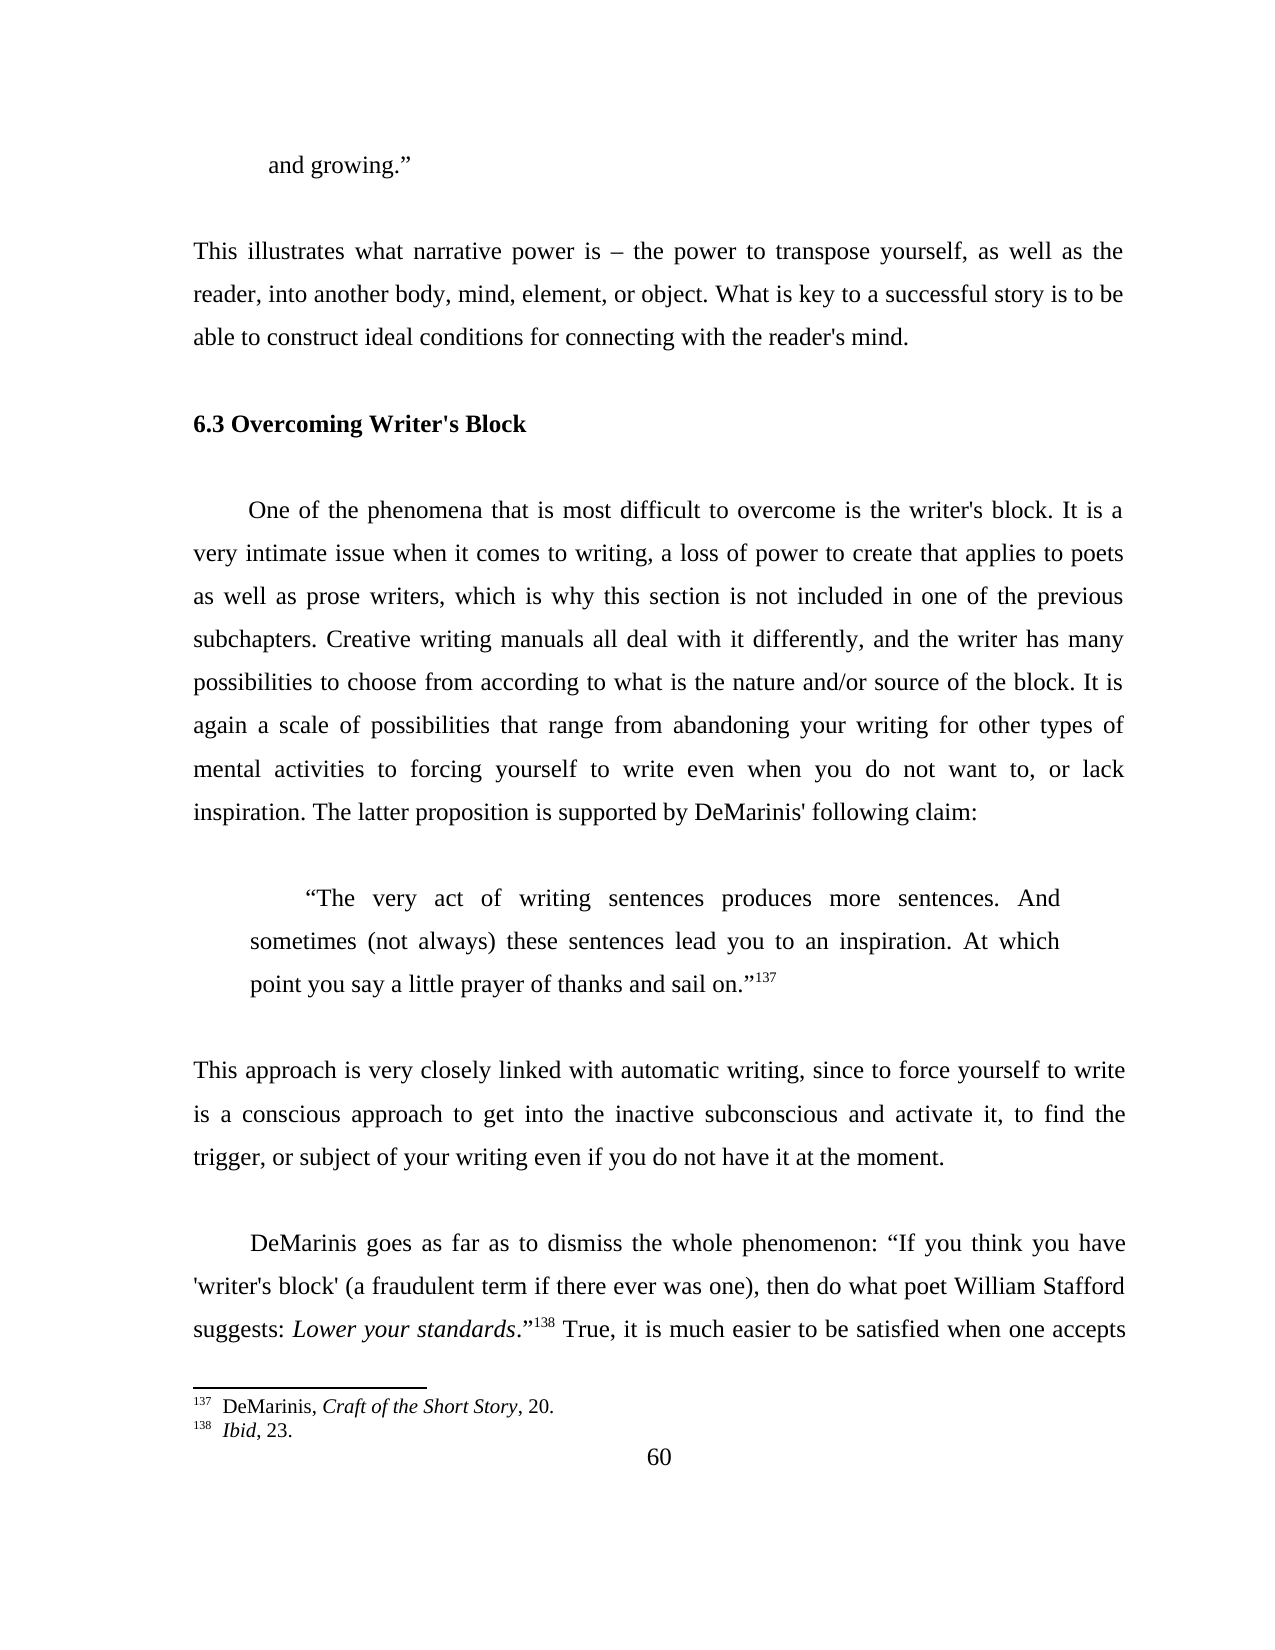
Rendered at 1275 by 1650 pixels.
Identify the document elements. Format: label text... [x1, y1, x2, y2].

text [193, 1228, 1127, 1343]
text This illustrates what narrative power is – the power to transpose yourself, as well as the reader, into another body, mind, element, or object. What is key to a successful story is to be able to construct ideal conditions for connecting with the reader's mind. [193, 236, 1125, 351]
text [268, 150, 1050, 179]
text “The very act of writing sentences produces more sentences. And sometimes (not always) these sentences lead you to an inspiration. At which point you say a little prayer of thanks and sail on.” [250, 883, 1061, 998]
text 6.3 Overcoming Writer's Block [193, 409, 1050, 437]
text One of the phenomena that is most difficult to overcome is the writer's block. It is a very intimate issue when it comes to writing, a loss of power to create that applies to poets as well as prose writers, which is why this section is not included in one of the previous subchapters. Creative writing manuals all deal with it differently, and the writer has many possibilities to choose from according to what is the nature and/or source of the block. It is again a scale of possibilities that range from abandoning your writing for other types of mental activities to forcing yourself to write even when you do not want to, or lack inspiration. The latter proposition is supported by DeMarinis' following claim: [193, 495, 1125, 826]
text This approach is very closely linked with automatic writing, since to force yourself to write is a conscious approach to get into the inactive subconscious and activate it, to find the trigger, or subject of your writing even if you do not have it at the moment. [193, 1056, 1127, 1171]
